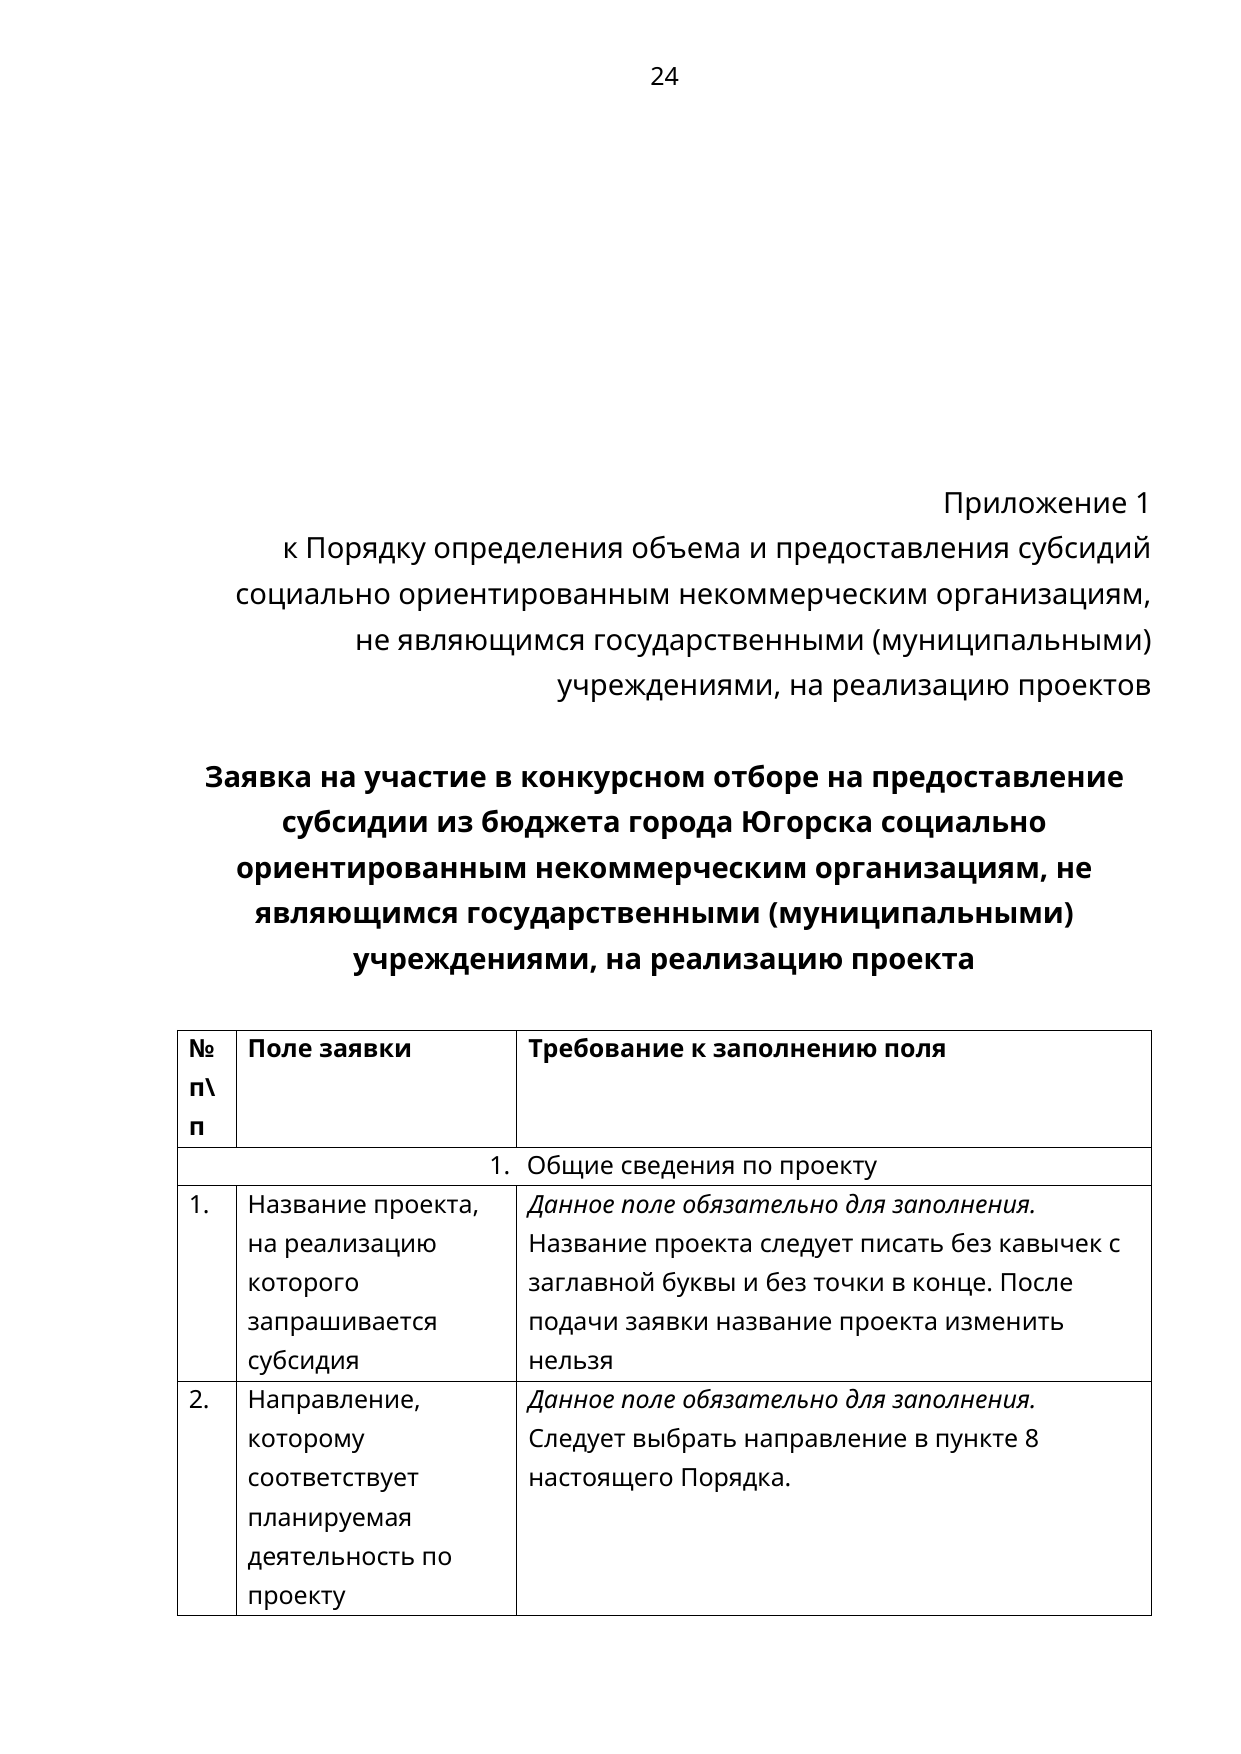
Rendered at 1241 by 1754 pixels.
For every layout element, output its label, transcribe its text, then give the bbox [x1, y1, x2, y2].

table_header Требование к заполнению поля [517, 1031, 1151, 1147]
table_cell [178, 1382, 236, 1615]
table_header Поле заявки [237, 1031, 516, 1147]
text социально ориентированным некоммерческим организациям, [177, 573, 1152, 613]
text не являющимся государственными (муниципальными) [177, 619, 1152, 659]
text к Порядку определения объема и предоставления субсидий [177, 528, 1152, 567]
table_header № п\п [178, 1031, 236, 1147]
table_cell Данное поле обязательно для заполнения. Следует выбрать направление в пункте 8 настоящего Порядка. [517, 1382, 1151, 1615]
text Заявка на участие в конкурсном отборе на предоставление субсидии из бюджета города Югорска социально ориентированным некоммерческим организациям, не являющимся государственными (муниципальными) учреждениями, на реализацию проекта [177, 756, 1152, 978]
table_cell Общие сведения по проекту [178, 1148, 1151, 1185]
text учреждениями, на реализацию проектов [177, 665, 1152, 704]
table_cell Данное поле обязательно для заполнения. Название проекта следует писать без кавычек с заглавной буквы и без точки в конце. После подачи заявки название проекта изменить нельзя [517, 1186, 1151, 1381]
text Приложение 1 [177, 482, 1152, 522]
table_cell Направление, которому соответствует планируемая деятельность по проекту [237, 1382, 516, 1615]
table_cell [178, 1186, 236, 1381]
table_cell Название проекта, на реализацию которого запрашивается субсидия [237, 1186, 516, 1381]
